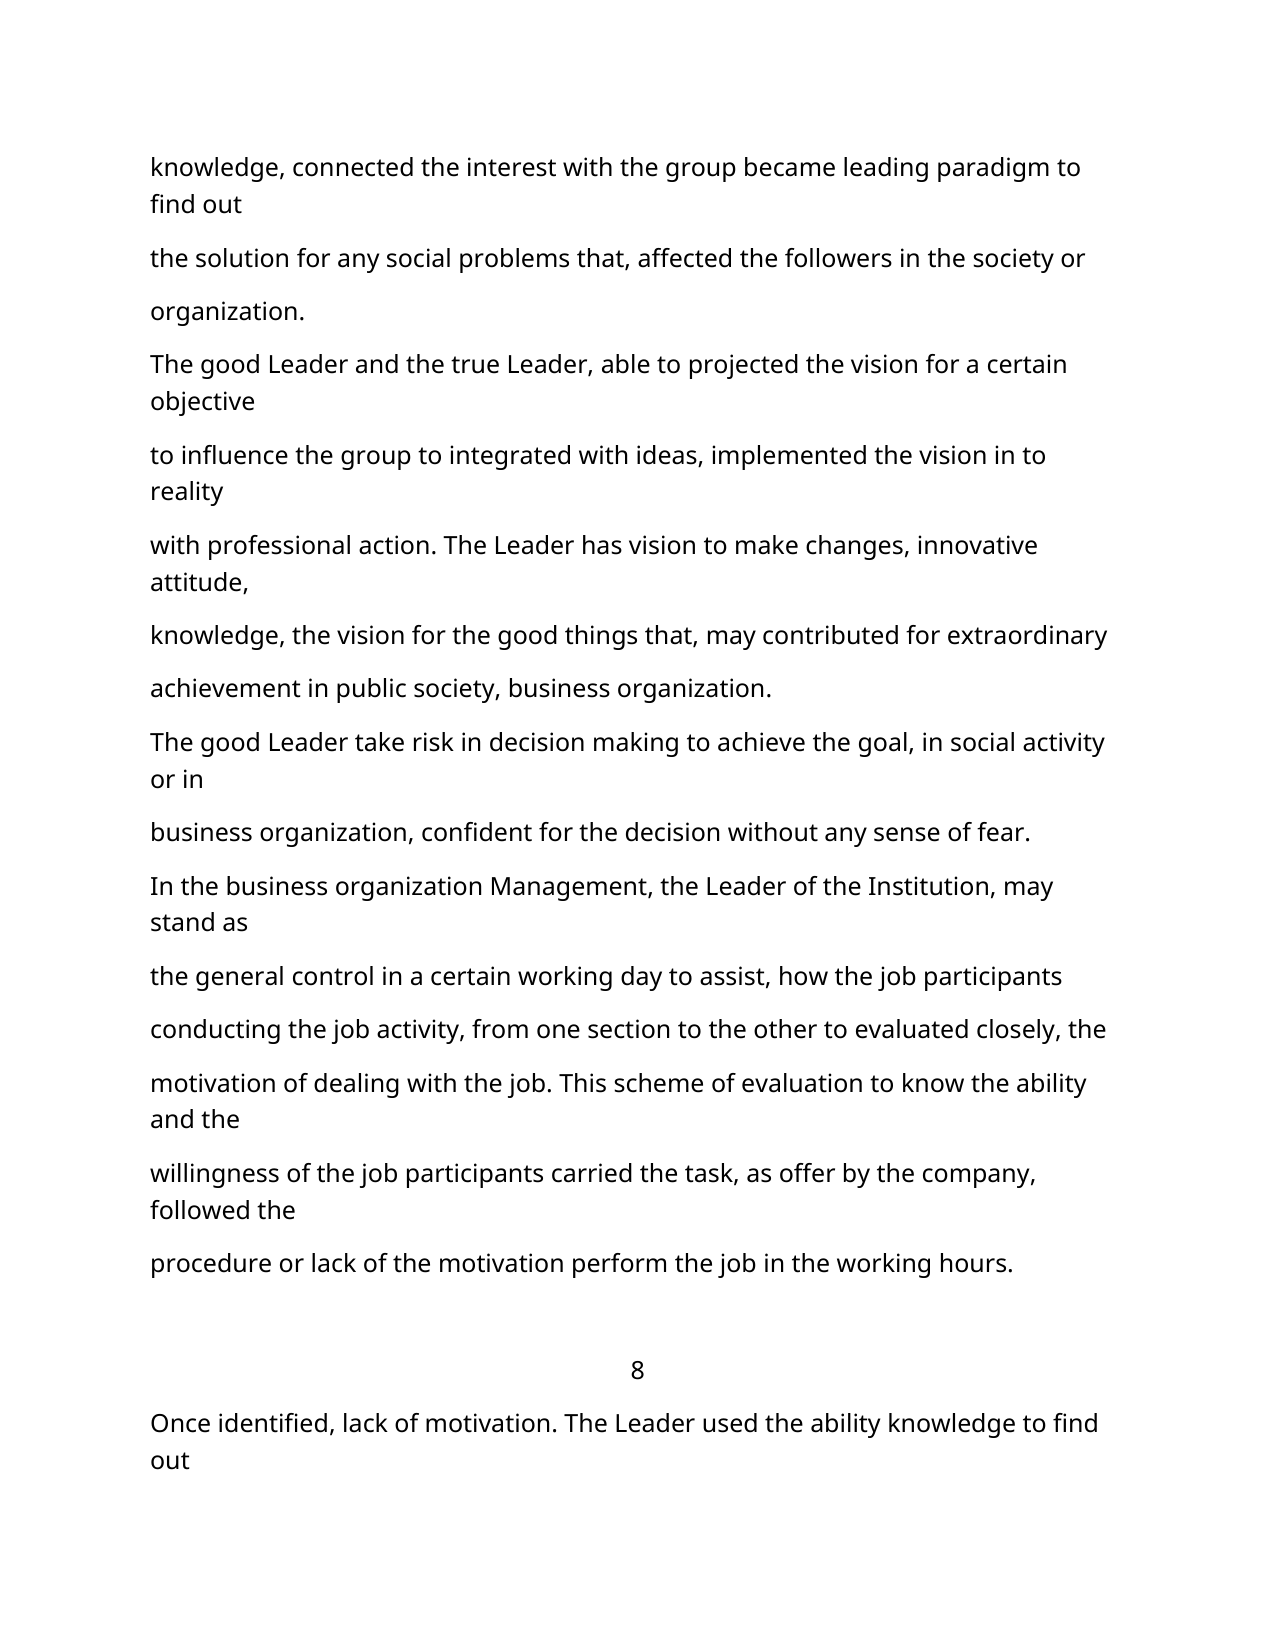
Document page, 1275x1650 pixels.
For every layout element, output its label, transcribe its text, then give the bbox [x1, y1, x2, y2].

text procedure or lack of the motivation perform the job in the working hours. [150, 1246, 1125, 1280]
text The good Leader take risk in decision making to achieve the goal, in social activity or in [150, 724, 1125, 795]
text the general control in a certain working day to assist, how the job participants [150, 958, 1125, 992]
text the solution for any social problems that, affected the followers in the society or [150, 240, 1125, 274]
text motivation of dealing with the job. This scheme of evaluation to know the ability and the [150, 1065, 1125, 1136]
text willingness of the job participants carried the task, as offer by the company, followed the [150, 1156, 1125, 1226]
text organization. [150, 294, 1125, 328]
text knowledge, the vision for the good things that, may contributed for extraordinary [150, 618, 1125, 652]
text to influence the group to integrated with ideas, implemented the vision in to reality [150, 437, 1125, 508]
text with professional action. The Leader has vision to make changes, innovative attitude, [150, 527, 1125, 598]
text The good Leader and the true Leader, able to projected the vision for a certain objective [150, 347, 1125, 418]
text conducting the job activity, from one section to the other to evaluated closely, the [150, 1012, 1125, 1046]
text In the business organization Management, the Leader of the Institution, may stand as [150, 868, 1125, 939]
text knowledge, connected the interest with the group became leading paradigm to find out [150, 150, 1125, 221]
text business organization, confident for the decision without any sense of fear. [150, 815, 1125, 849]
text 8 [150, 1353, 1125, 1387]
text Once identified, lack of motivation. The Leader used the ability knowledge to find out [150, 1406, 1125, 1477]
text achievement in public society, business organization. [150, 671, 1125, 705]
